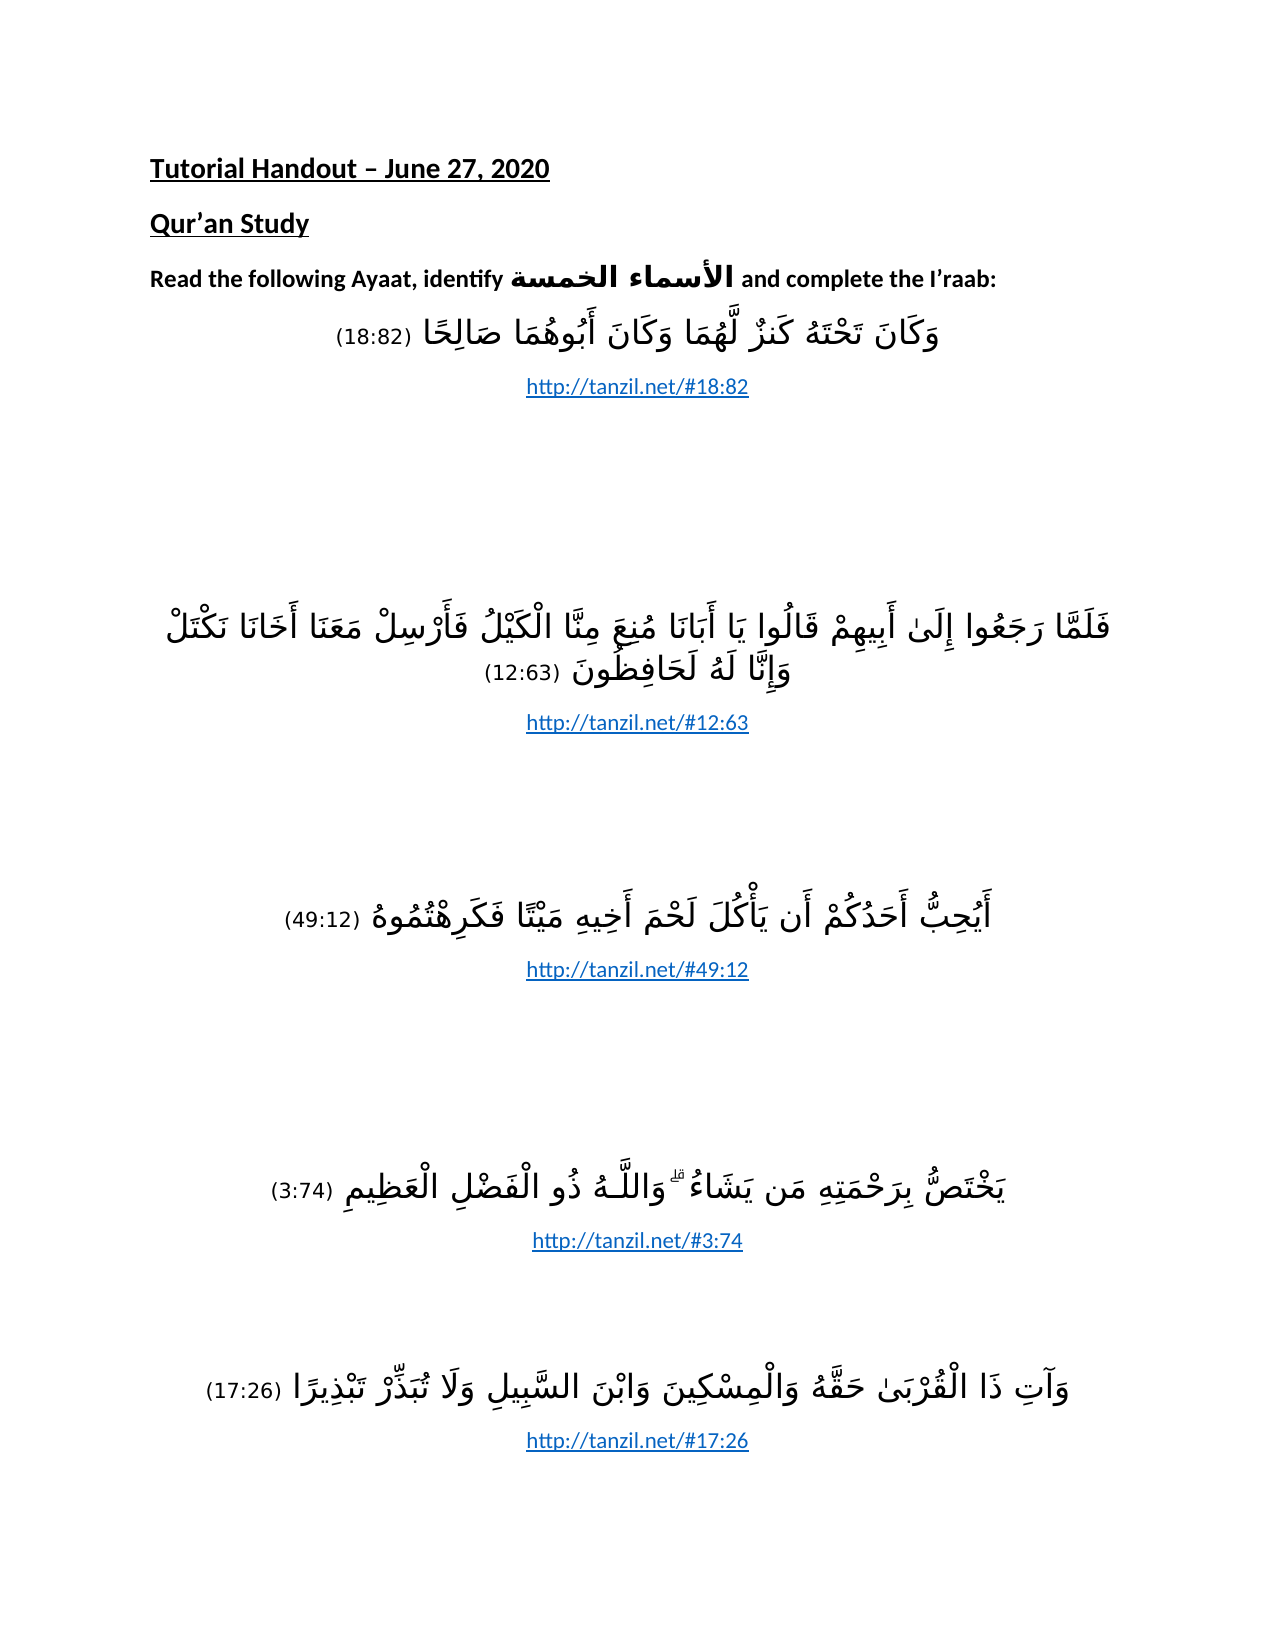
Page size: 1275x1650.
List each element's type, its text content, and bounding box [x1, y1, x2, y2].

text http://tanzil.net/#49:12 [150, 955, 1125, 983]
text وَآتِ ذَا الْقُرْبَىٰ حَقَّهُ وَالْمِسْكِينَ وَابْنَ السَّبِيلِ وَلَا تُبَذِّرْ تَبْذِيرًا (17:26) [150, 1368, 1125, 1407]
text http://tanzil.net/#18:82 [150, 372, 1125, 400]
text http://tanzil.net/#3:74 [150, 1226, 1125, 1254]
text http://tanzil.net/#17:26 [150, 1426, 1125, 1454]
text Read the following Ayaat, identify الأسماء الخمسة and complete the I’raab: [150, 260, 1125, 294]
text وَكَانَ تَحْتَهُ كَنزٌ لَّهُمَا وَكَانَ أَبُوهُمَا صَالِحًا (18:82) [150, 313, 1125, 352]
text يَخْتَصُّ بِرَحْمَتِهِ مَن يَشَاءُ ۗ وَاللَّـهُ ذُو الْفَضْلِ الْعَظِيمِ (3:74) [150, 1168, 1125, 1207]
text Qur’an Study [150, 205, 1125, 241]
text فَلَمَّا رَجَعُوا إِلَىٰ أَبِيهِمْ قَالُوا يَا أَبَانَا مُنِعَ مِنَّا الْكَيْلُ فَأَرْسِلْ مَعَنَا أَخَانَا نَكْتَلْ وَإِنَّا لَهُ لَحَافِظُونَ (12:63) [150, 608, 1125, 688]
text http://tanzil.net/#12:63 [150, 708, 1125, 736]
text Tutorial Handout – June 27, 2020 [150, 150, 1125, 186]
text أَيُحِبُّ أَحَدُكُمْ أَن يَأْكُلَ لَحْمَ أَخِيهِ مَيْتًا فَكَرِهْتُمُوهُ (49:12) [150, 896, 1125, 935]
